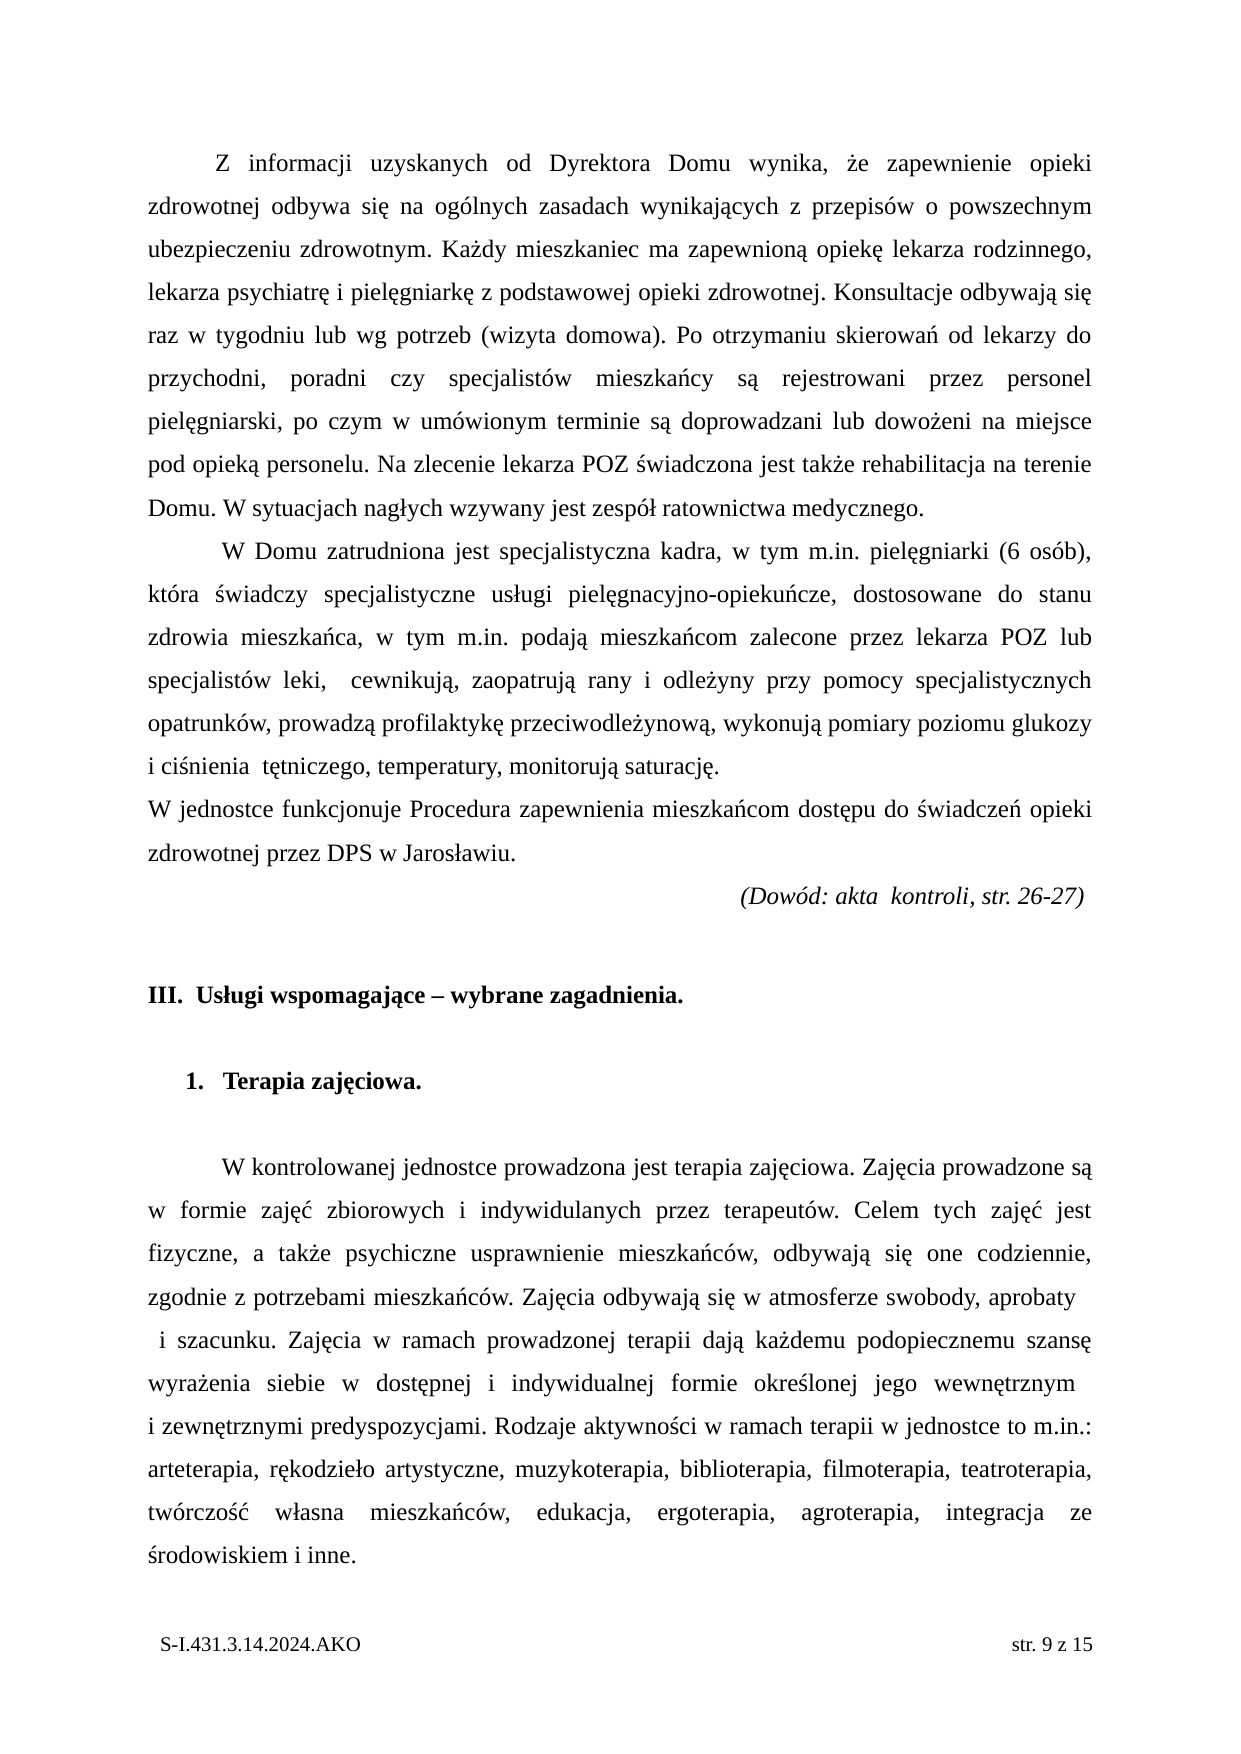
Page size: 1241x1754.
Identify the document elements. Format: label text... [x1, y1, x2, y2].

list Terapia zajęciowa. [185, 1066, 1093, 1095]
text III. Usługi wspomagające – wybrane zagadnienia. [148, 980, 1093, 1008]
text (Dowód: akta kontroli, str. 26-27) [148, 881, 1093, 909]
list W jednostce funkcjonuje Procedura zapewnienia mieszkańcom dostępu do świadczeń opieki zdrowotnej przez DPS w Jarosławiu. [148, 794, 1093, 866]
list Z informacji uzyskanych od Dyrektora Domu wynika, że zapewnienie opieki zdrowotnej odbywa się na ogólnych zasadach wynikających z przepisów o powszechnym ubezpieczeniu zdrowotnym. Każdy mieszkaniec ma zapewnioną opiekę lekarza rodzinnego, lekarza psychiatrę i pielęgniarkę z podstawowej opieki zdrowotnej. Konsultacje odbywają się raz w tygodniu lub wg potrzeb (wizyta domowa). Po otrzymaniu skierowań od lekarzy do przychodni, poradni czy specjalistów mieszkańcy są rejestrowani przez personel pielęgniarski, po czym w umówionym terminie są doprowadzani lub dowożeni na miejsce pod opieką personelu. Na zlecenie lekarza POZ świadczona jest także rehabilitacja na terenie Domu. W sytuacjach nagłych wzywany jest zespół ratownictwa medycznego. [148, 148, 1093, 521]
text W kontrolowanej jednostce prowadzona jest terapia zajęciowa. Zajęcia prowadzone są w formie zajęć zbiorowych i indywidulanych przez terapeutów. Celem tych zajęć jest fizyczne, a także psychiczne usprawnienie mieszkańców, odbywają się one codziennie, zgodnie z potrzebami mieszkańców. Zajęcia odbywają się w atmosferze swobody, aprobaty i szacunku. Zajęcia w ramach prowadzonej terapii dają każdemu podopiecznemu szansę wyrażenia siebie w dostępnej i indywidualnej formie określonej jego wewnętrznym i zewnętrznymi predyspozycjami. Rodzaje aktywności w ramach terapii w jednostce to m.in.: arteterapia, rękodzieło artystyczne, muzykoterapia, biblioterapia, filmoterapia, teatroterapia, twórczość własna mieszkańców, edukacja, ergoterapia, agroterapia, integracja ze środowiskiem i inne. [148, 1152, 1093, 1569]
list W Domu zatrudniona jest specjalistyczna kadra, w tym m.in. pielęgniarki (6 osób), która świadczy specjalistyczne usługi pielęgnacyjno-opiekuńcze, dostosowane do stanu zdrowia mieszkańca, w tym m.in. podają mieszkańcom zalecone przez lekarza POZ lub specjalistów leki, cewnikują, zaopatrują rany i odleżyny przy pomocy specjalistycznych opatrunków, prowadzą profilaktykę przeciwodleżynową, wykonują pomiary poziomu glukozy i ciśnienia tętniczego, temperatury, monitorują saturację. [148, 536, 1093, 780]
